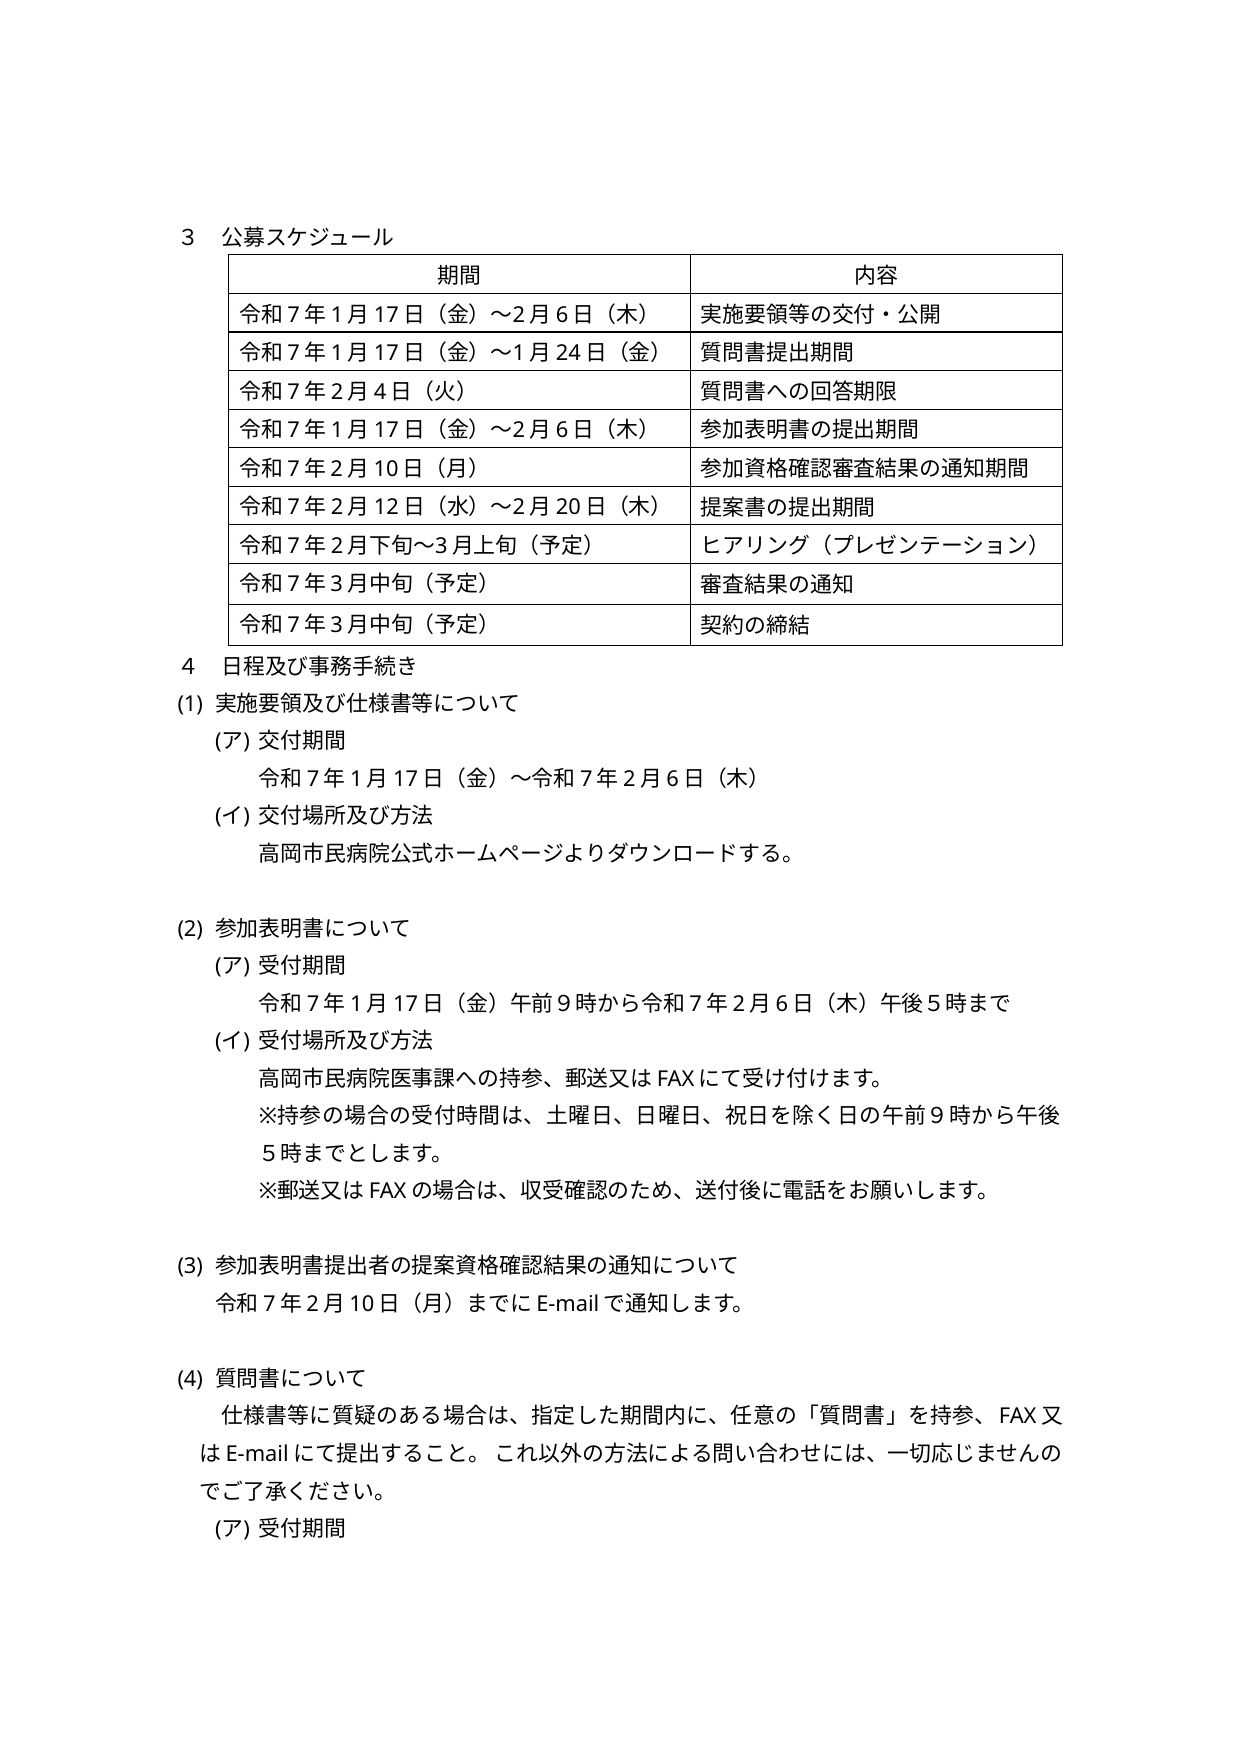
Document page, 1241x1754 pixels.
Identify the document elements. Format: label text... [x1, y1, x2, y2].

list 令和7年1月17日（金）午前９時から令和7年2月6日（木）午後５時まで [258, 983, 1063, 1021]
list 質問書について [177, 1358, 1063, 1396]
table_cell 提案書の提出期間 [691, 487, 1062, 524]
table_header 内容 [691, 255, 1062, 293]
list 受付期間 [215, 946, 1063, 983]
table_cell 令和7年3月中旬（予定） [229, 605, 690, 645]
text 仕様書等に質疑のある場合は、指定した期間内に、任意の「質問書」を持参、FAX又はE-mailにて提出すること。 これ以外の方法による問い合わせには、一切応じませんのでご了承ください。 [199, 1396, 1063, 1508]
list 高岡市民病院公式ホームページよりダウンロードする。 [258, 833, 1063, 871]
table_cell 参加表明書の提出期間 [691, 410, 1062, 447]
list 交付期間 [215, 721, 1063, 758]
table_cell 令和7年2月10日（月） [229, 448, 690, 486]
text ３ 公募スケジュール [177, 217, 1063, 254]
list ※郵送又はFAXの場合は、収受確認のため、送付後に電話をお願いします。 [258, 1171, 1063, 1208]
list 受付期間 [215, 1508, 1063, 1546]
table_cell 令和7年 1月17日（金）～2月6日（木） [229, 294, 690, 331]
list ※持参の場合の受付時間は、土曜日、日曜日、祝日を除く日の午前９時から午後５時までとします。 [258, 1096, 1063, 1171]
table_cell 質問書提出期間 [691, 333, 1062, 370]
list 令和7年1月17日（金）～令和7年2月6日（木） [258, 758, 1063, 796]
table_cell 参加資格確認審査結果の通知期間 [691, 448, 1062, 486]
list 参加表明書提出者の提案資格確認結果の通知について [177, 1246, 1063, 1283]
list 実施要領及び仕様書等について [177, 683, 1063, 721]
table_cell 令和7年 1月17日（金）～1月24日（金） [229, 333, 690, 370]
text ４ 日程及び事務手続き [177, 646, 1063, 683]
table_cell 実施要領等の交付・公開 [691, 294, 1062, 331]
table_cell 令和7年 2月4日（火） [229, 371, 690, 408]
table_header 期間 [229, 255, 690, 293]
list 受付場所及び方法 [215, 1021, 1063, 1058]
table_cell ヒアリング（プレゼンテーション） [691, 525, 1062, 563]
table_cell 令和7年 1月17日（金）～2月6日（木） [229, 410, 690, 447]
table_cell 質問書への回答期限 [691, 371, 1062, 408]
table_cell 令和7年3月中旬（予定） [229, 564, 690, 604]
table_cell 令和7年 2月12日（水）～2月20日（木） [229, 487, 690, 524]
table_cell 令和7年 2月下旬～3月上旬（予定） [229, 525, 690, 563]
list 交付場所及び方法 [215, 796, 1063, 833]
list 参加表明書について [177, 908, 1063, 946]
table_cell 審査結果の通知 [691, 564, 1062, 604]
list 高岡市民病院医事課への持参、郵送又はFAXにて受け付けます。 [258, 1058, 1063, 1096]
table_cell 契約の締結 [691, 605, 1062, 645]
list 令和7年2月10日（月）までにE-mailで通知します。 [215, 1283, 1063, 1321]
